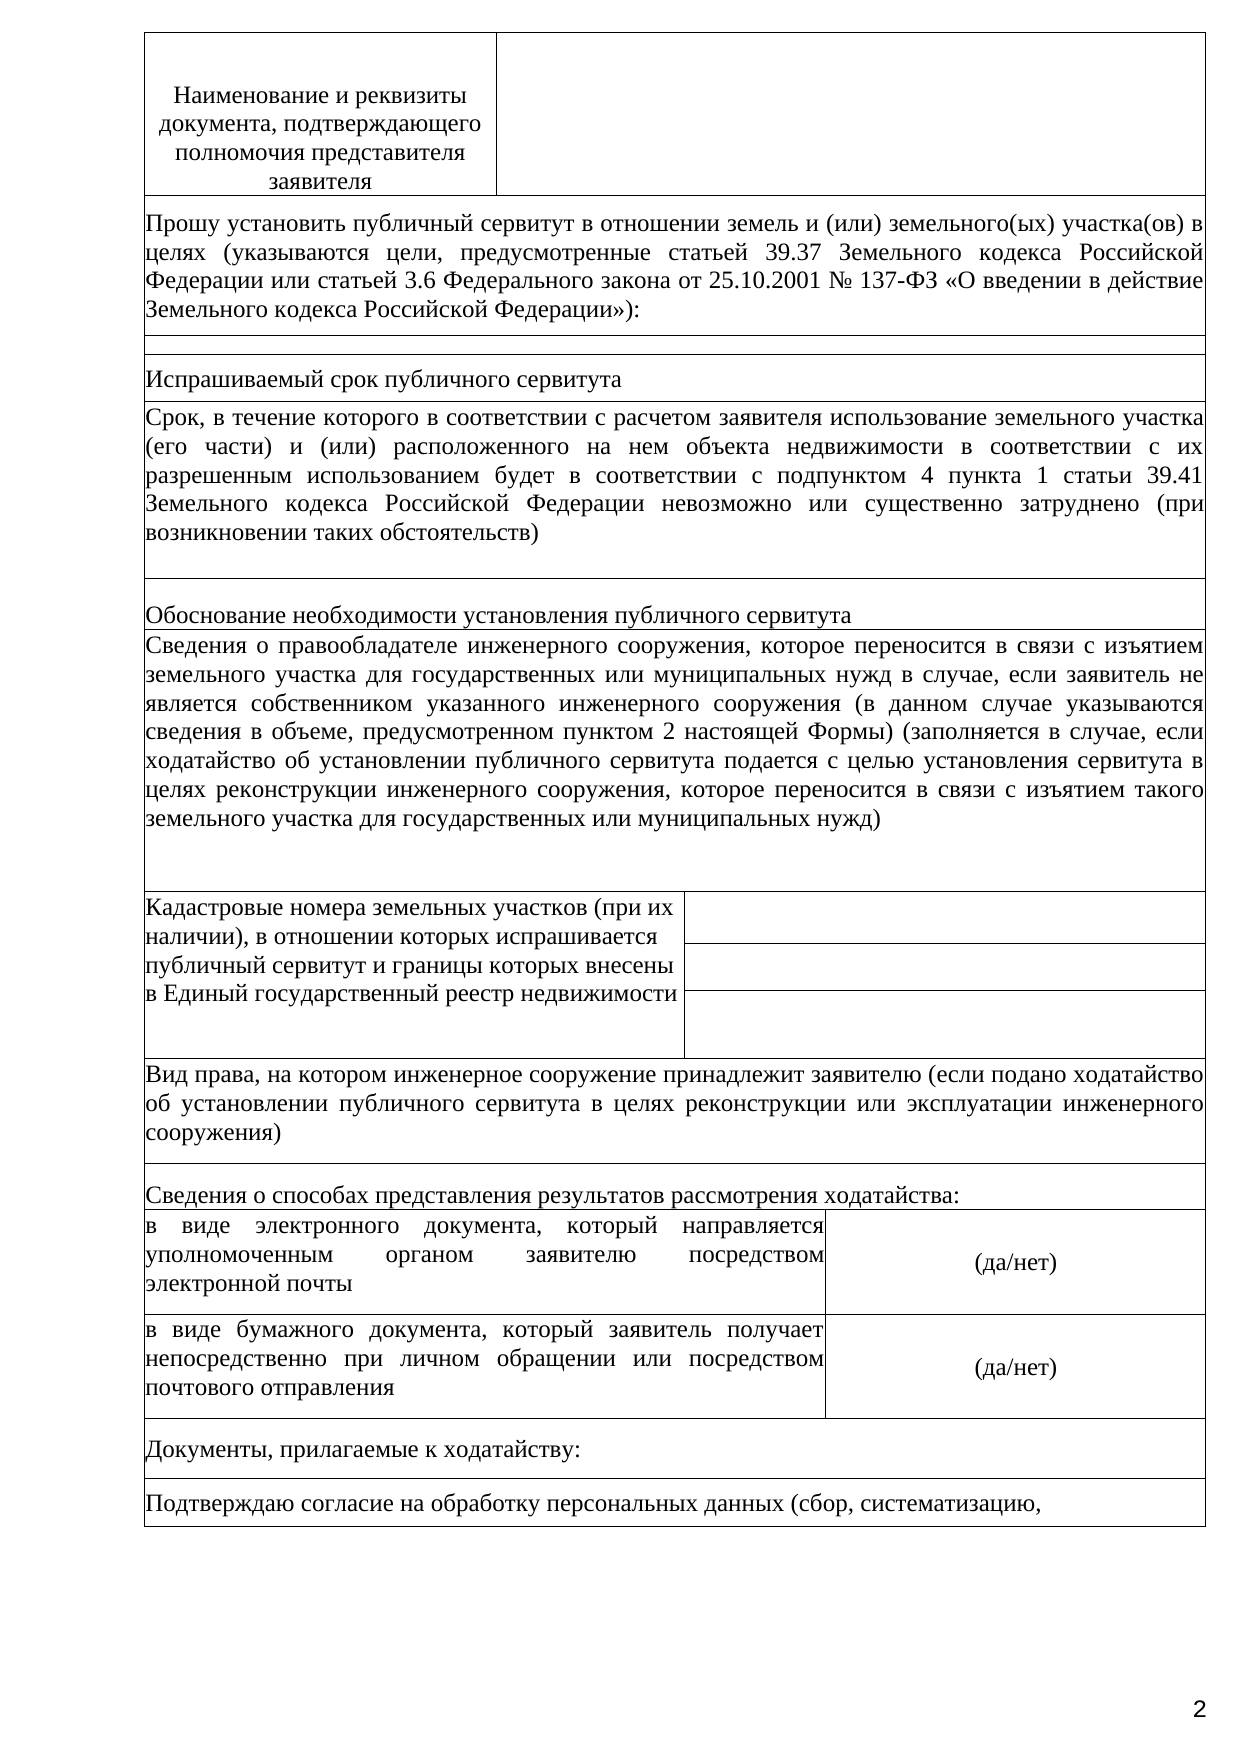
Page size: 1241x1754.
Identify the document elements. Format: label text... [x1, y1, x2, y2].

table_cell Срок, в течение которого в соответствии с расчетом заявителя использование земельного участка (его части) и (или) расположенного на нем объекта недвижимости в соответствии с их разрешенным использованием будет в соответствии с подпунктом 4 пункта 1 статьи 39.41 Земельного кодекса Российской Федерации невозможно или существенно затруднено (при возникновении таких обстоятельств) [145, 402, 1205, 578]
table_cell [145, 336, 1205, 354]
table_cell (да/нет) [826, 1315, 1205, 1418]
table_cell Подтверждаю согласие на обработку персональных данных (сбор, систематизацию, [145, 1479, 1205, 1526]
table_cell Кадастровые номера земельных участков (при их наличии), в отношении которых испрашивается публичный сервитут и границы которых внесены в Единый государственный реестр недвижимости [145, 892, 684, 1058]
table_cell [685, 892, 1205, 943]
table_header [497, 33, 1205, 195]
table_cell в виде электронного документа, который направляется уполномоченным органом заявителю посредством электронной почты [145, 1210, 825, 1313]
table_cell [685, 944, 1205, 990]
table_cell [685, 991, 1205, 1058]
table_cell Документы, прилагаемые к ходатайству: [145, 1419, 1205, 1477]
table_header Наименование и реквизиты документа, подтверждающего полномочия представителя заявителя [145, 33, 496, 195]
table_cell Вид права, на котором инженерное сооружение принадлежит заявителю (если подано ходатайство об установлении публичного сервитута в целях реконструкции или эксплуатации инженерного сооружения) [145, 1059, 1205, 1163]
table_cell Испрашиваемый срок публичного сервитута [145, 355, 1205, 401]
table_cell Сведения о правообладателе инженерного сооружения, которое переносится в связи с изъятием земельного участка для государственных или муниципальных нужд в случае, если заявитель не является собственником указанного инженерного сооружения (в данном случае указываются сведения в объеме, предусмотренном пунктом 2 настоящей Формы) (заполняется в случае, если ходатайство об установлении публичного сервитута подается с целью установления сервитута в целях реконструкции инженерного сооружения, которое переносится в связи с изъятием такого земельного участка для государственных или муниципальных нужд) [145, 630, 1205, 891]
table_cell (да/нет) [826, 1210, 1205, 1313]
table_cell Прошу установить публичный сервитут в отношении земель и (или) земельного(ых) участка(ов) в целях (указываются цели, предусмотренные статьей 39.37 Земельного кодекса Российской Федерации или статьей 3.6 Федерального закона от 25.10.2001 № 137-ФЗ «О введении в действие Земельного кодекса Российской Федерации»): [145, 196, 1205, 335]
table_cell Обоснование необходимости установления публичного сервитута [145, 579, 1205, 629]
table_cell в виде бумажного документа, который заявитель получает непосредственно при личном обращении или посредством почтового отправления [145, 1315, 825, 1418]
table_cell Сведения о способах представления результатов рассмотрения ходатайства: [145, 1164, 1205, 1209]
